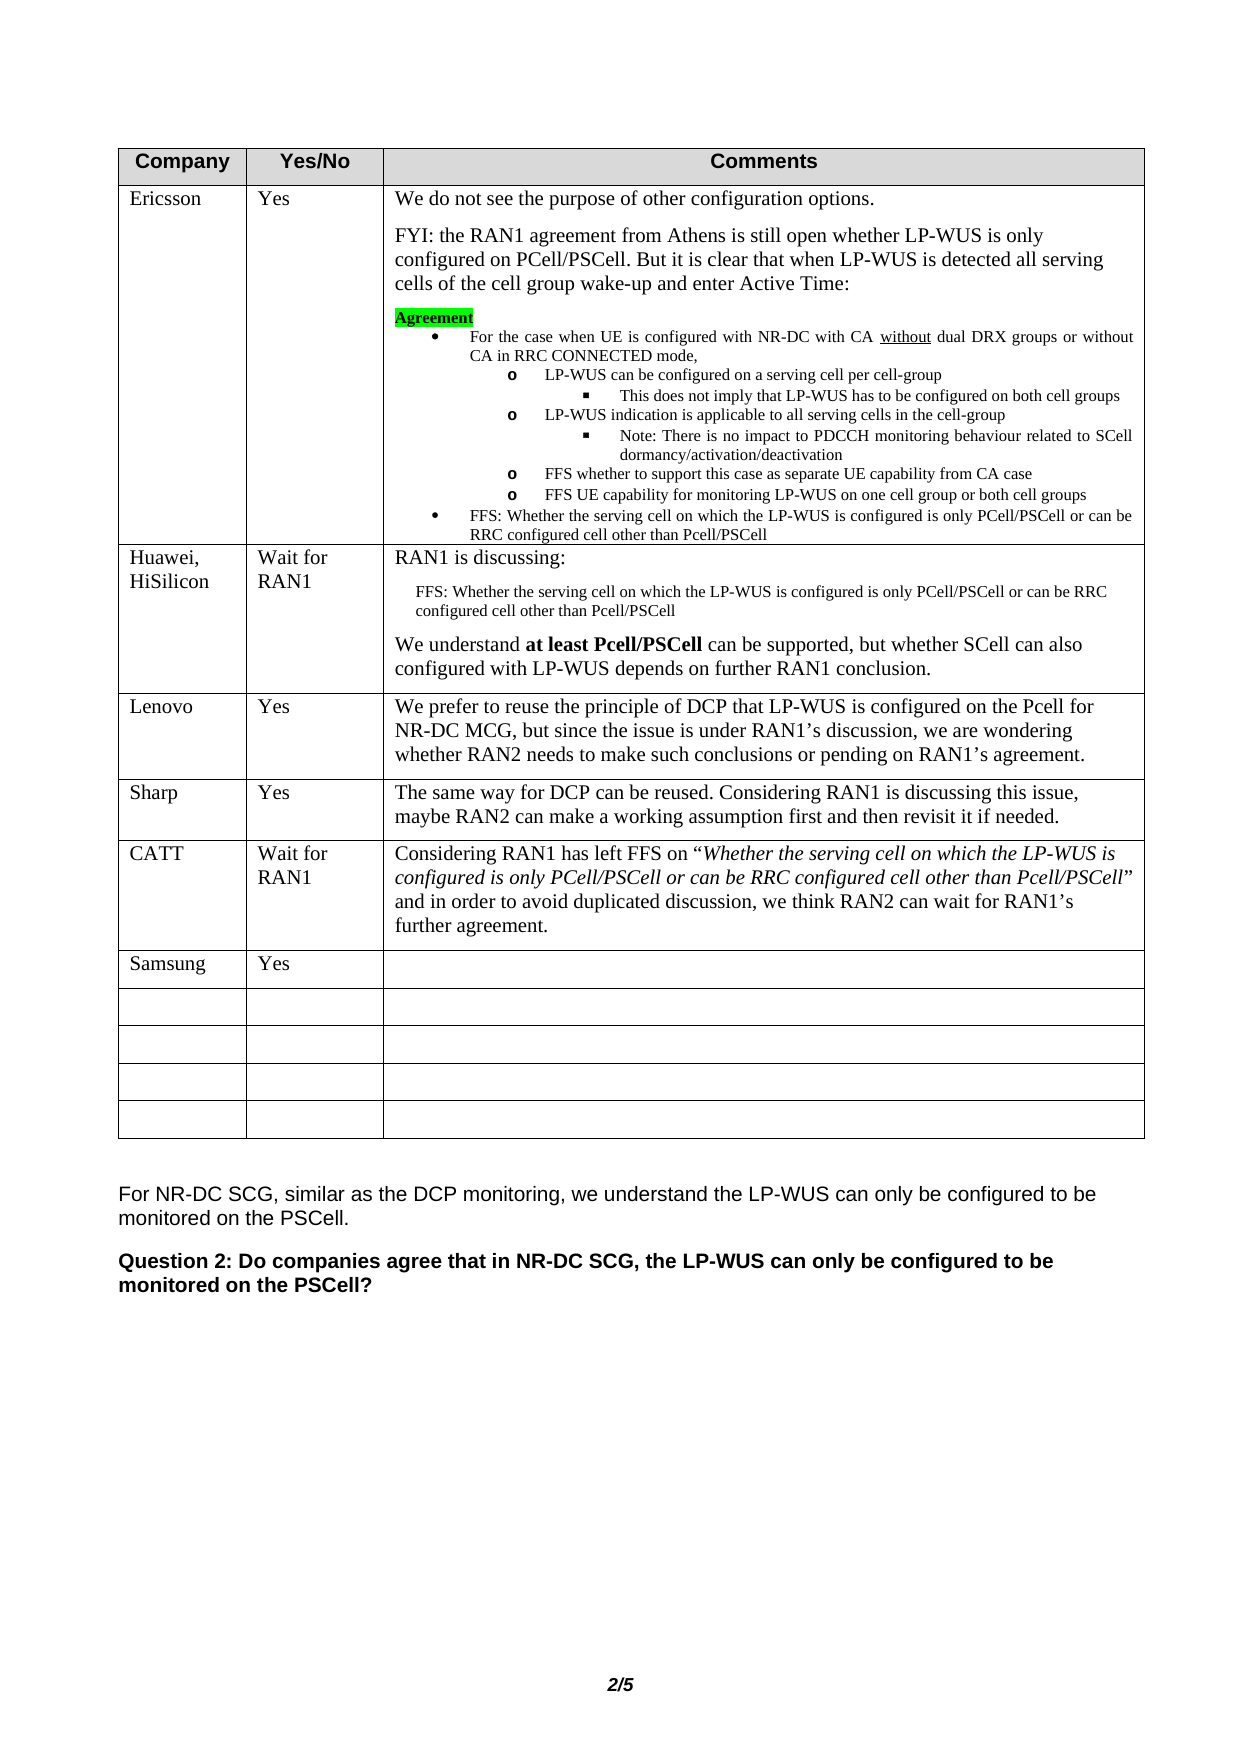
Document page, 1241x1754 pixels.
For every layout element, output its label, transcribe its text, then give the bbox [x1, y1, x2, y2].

table_cell Sharp [119, 780, 246, 840]
table_cell We do not see the purpose of other configuration options. FYI: the RAN1 agreement from Athens is still open whether LP-WUS is only configured on PCell/PSCell. But it is clear that when LP-WUS is detected all serving cells of the cell group wake-up and enter Active Time: Agreement For the case when UE is configured with NR-DC with CA without dual DRX groups or without CA in RRC CONNECTED mode, LP-WUS can be configured on a serving cell per cell-group This does not imply that LP-WUS has to be configured on both cell groups LP-WUS indication is applicable to all serving cells in the cell-group Note: There is no impact to PDCCH monitoring behaviour related to SCell dormancy/activation/deactivation FFS whether to support this case as separate UE capability from CA case FFS UE capability for monitoring LP-WUS on one cell group or both cell groups FFS: Whether the serving cell on which the LP-WUS is configured is only PCell/PSCell or can be RRC configured cell other than Pcell/PSCell [384, 186, 1144, 544]
table_cell The same way for DCP can be reused. Considering RAN1 is discussing this issue, maybe RAN2 can make a working assumption first and then revisit it if needed. [384, 780, 1144, 840]
table_cell [119, 1064, 246, 1100]
table_cell Ericsson [119, 186, 246, 544]
table_cell RAN1 is discussing: FFS: Whether the serving cell on which the LP-WUS is configured is only PCell/PSCell or can be RRC configured cell other than Pcell/PSCell We understand at least Pcell/PSCell can be supported, but whether SCell can also configured with LP-WUS depends on further RAN1 conclusion. [384, 545, 1144, 693]
table_cell [384, 989, 1144, 1025]
table_cell [247, 1026, 383, 1063]
table_cell [119, 1101, 246, 1138]
table_cell [384, 1026, 1144, 1063]
table_cell [119, 1026, 246, 1063]
table_cell Yes [247, 694, 383, 778]
table_cell Yes [247, 951, 383, 988]
table_cell Yes [247, 780, 383, 840]
table_cell Wait for RAN1 [247, 545, 383, 693]
text For NR-DC SCG, similar as the DCP monitoring, we understand the LP-WUS can only be configured to be monitored on the PSCell. [118, 1182, 1122, 1230]
table_cell [384, 1101, 1144, 1138]
table_cell [119, 989, 246, 1025]
table_cell Yes [247, 186, 383, 544]
table_cell Considering RAN1 has left FFS on “Whether the serving cell on which the LP-WUS is configured is only PCell/PSCell or can be RRC configured cell other than Pcell/PSCell” and in order to avoid duplicated discussion, we think RAN2 can wait for RAN1’s further agreement. [384, 841, 1144, 950]
table_cell We prefer to reuse the principle of DCP that LP-WUS is configured on the Pcell for NR-DC MCG, but since the issue is under RAN1’s discussion, we are wondering whether RAN2 needs to make such conclusions or pending on RAN1’s agreement. [384, 694, 1144, 778]
table_cell Wait for RAN1 [247, 841, 383, 950]
table_cell [247, 989, 383, 1025]
table_header Comments [384, 149, 1144, 185]
table_header Yes/No [247, 149, 383, 185]
text Question 2: Do companies agree that in NR-DC SCG, the LP-WUS can only be configured to be monitored on the PSCell? [118, 1248, 1122, 1296]
table_cell [247, 1064, 383, 1100]
table_cell Lenovo [119, 694, 246, 778]
table_cell [247, 1101, 383, 1138]
table_cell [384, 951, 1144, 988]
table_cell Huawei, HiSilicon [119, 545, 246, 693]
table_cell CATT [119, 841, 246, 950]
table_cell [384, 1064, 1144, 1100]
table_header Company [119, 149, 246, 185]
table_cell Samsung [119, 951, 246, 988]
